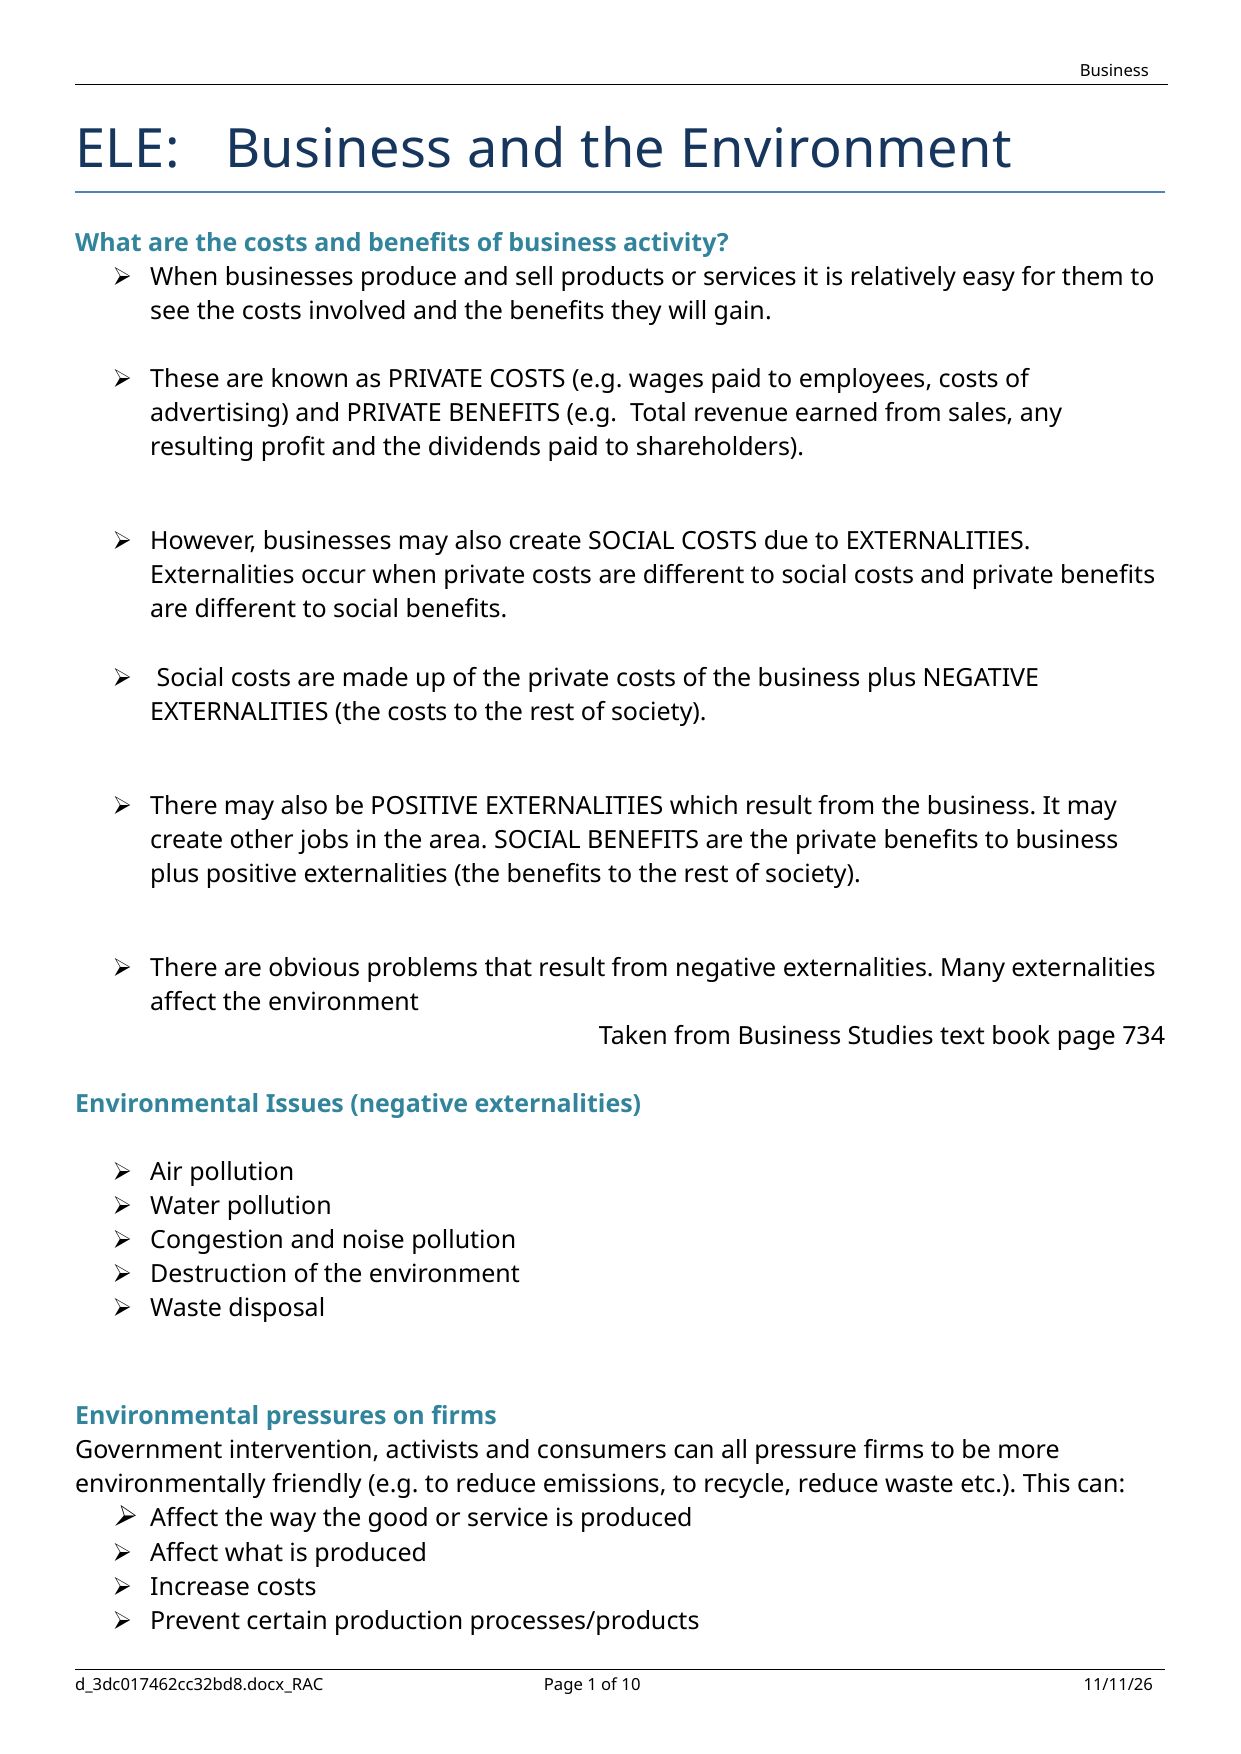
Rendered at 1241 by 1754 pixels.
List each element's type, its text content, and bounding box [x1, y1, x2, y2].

subtitle Affect the way the good or service is produced [112, 1500, 1165, 1534]
subtitle Environmental Issues (negative externalities) [75, 1086, 1165, 1120]
subtitle Government intervention, activists and consumers can all pressure firms to be more environmentally friendly (e.g. to reduce emissions, to recycle, reduce waste etc.). This can: [75, 1432, 1165, 1500]
text Business [75, 59, 1168, 84]
subtitle Taken from Business Studies text book page 734 [112, 1018, 1165, 1052]
subtitle Prevent certain production processes/products [112, 1602, 1165, 1636]
subtitle Waste disposal [112, 1290, 1165, 1324]
subtitle These are known as PRIVATE COSTS (e.g. wages paid to employees, costs of advertising) and PRIVATE BENEFITS (e.g. Total revenue earned from sales, any resulting profit and the dividends paid to shareholders). [112, 361, 1165, 463]
subtitle Affect what is produced [112, 1534, 1165, 1568]
subtitle Air pollution [112, 1154, 1165, 1188]
subtitle When businesses produce and sell products or services it is relatively easy for them to see the costs involved and the benefits they will gain. [112, 258, 1165, 327]
subtitle There are obvious problems that result from negative externalities. Many externalities affect the environment [112, 949, 1165, 1018]
subtitle However, businesses may also create SOCIAL COSTS due to EXTERNALITIES. Externalities occur when private costs are different to social costs and private benefits are different to social benefits. [112, 523, 1165, 625]
subtitle Environmental pressures on firms [75, 1398, 1165, 1432]
subtitle Social costs are made up of the private costs of the business plus NEGATIVE EXTERNALITIES (the costs to the rest of society). [112, 659, 1165, 727]
subtitle Increase costs [112, 1568, 1165, 1602]
subtitle Water pollution [112, 1188, 1165, 1222]
subtitle What are the costs and benefits of business activity? [75, 224, 1165, 258]
subtitle There may also be POSITIVE EXTERNALITIES which result from the business. It may create other jobs in the area. SOCIAL BENEFITS are the private benefits to business plus positive externalities (the benefits to the rest of society). [112, 787, 1165, 889]
subtitle Congestion and noise pollution [112, 1222, 1165, 1256]
subtitle Destruction of the environment [112, 1256, 1165, 1290]
title ELE: Business and the Environment [75, 109, 1165, 191]
